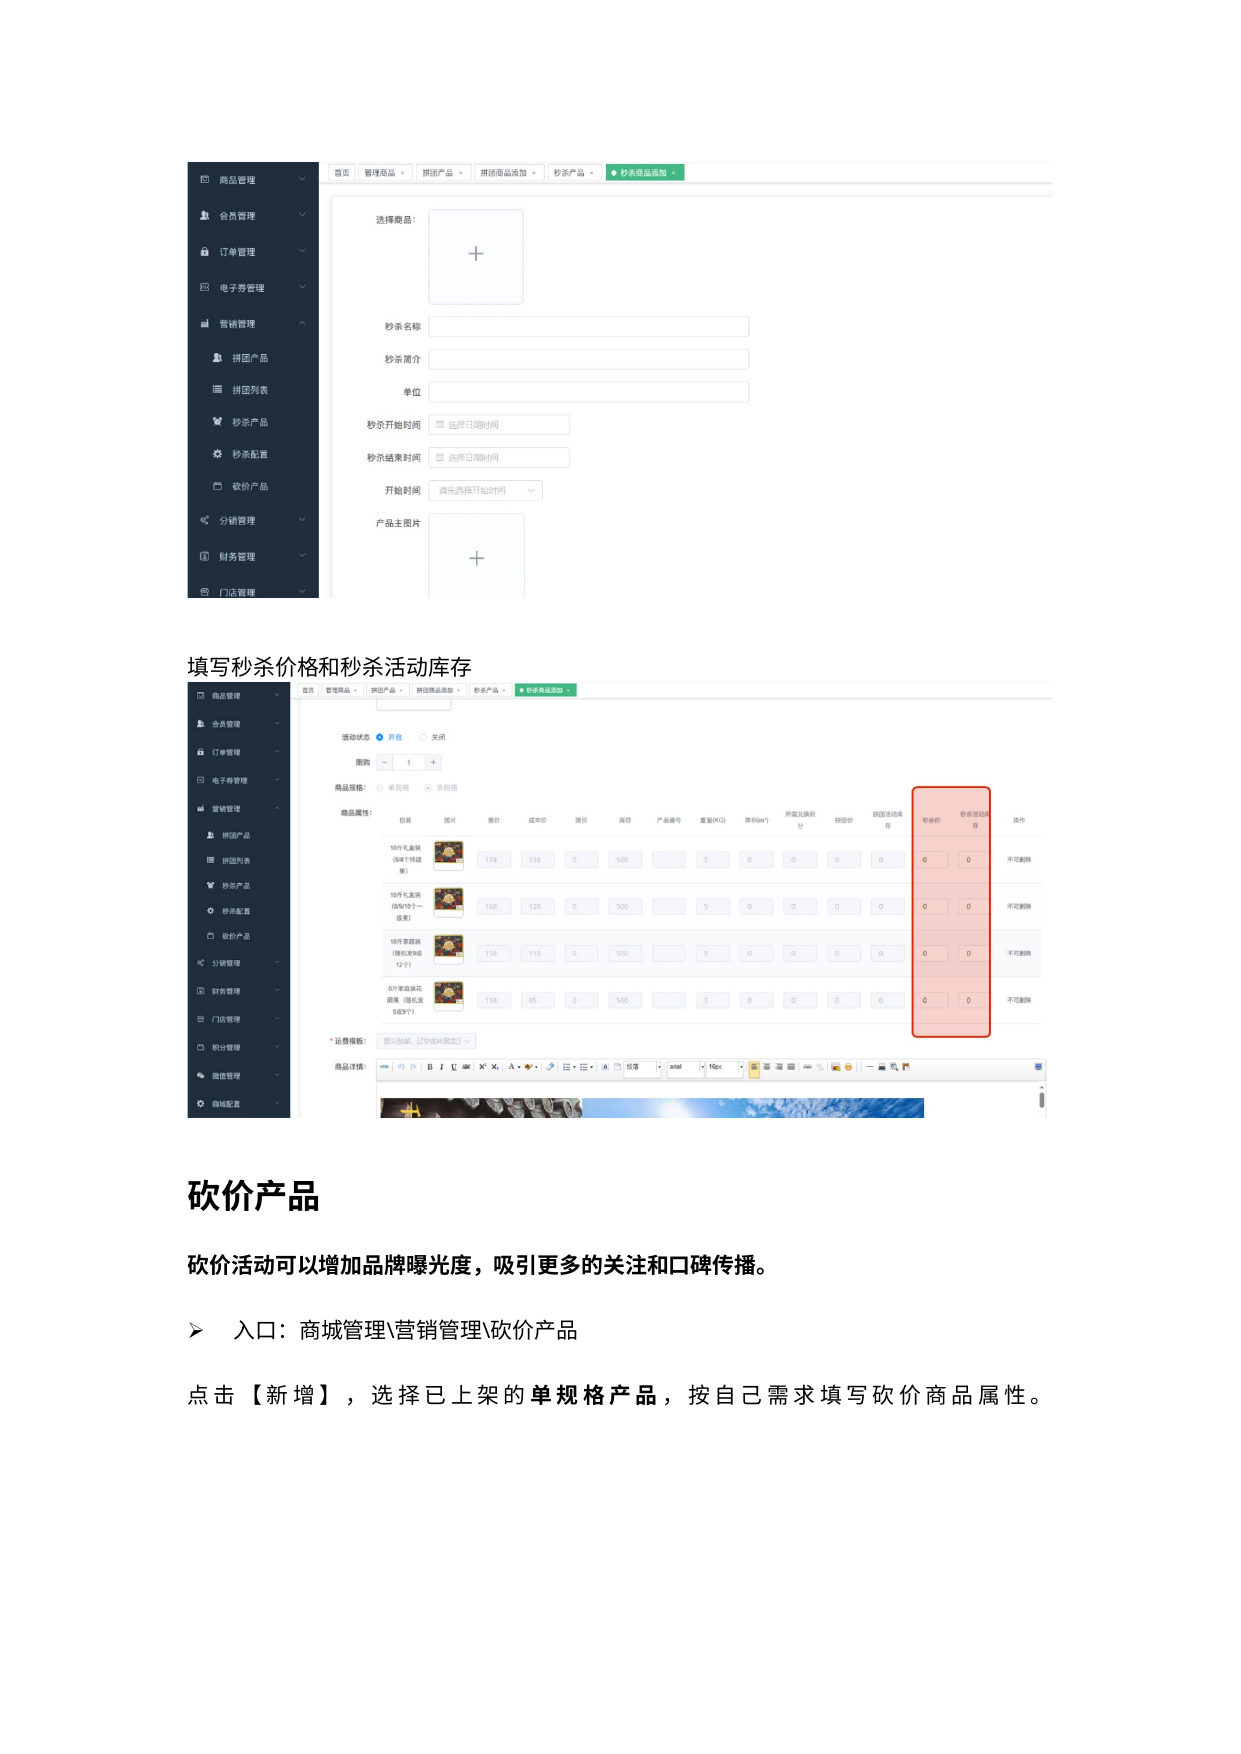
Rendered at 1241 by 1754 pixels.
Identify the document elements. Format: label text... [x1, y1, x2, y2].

list 入口：商城管理\营销管理\砍价产品 [187, 1313, 1053, 1345]
picture [187, 162, 1053, 598]
text 填写秒杀价格和秒杀活动库存 [187, 649, 1053, 682]
text 砍价活动可以增加品牌曝光度，吸引更多的关注和口碑传播。 [187, 1248, 1053, 1280]
text 点击【新增】，选择已上架的单规格产品，按自己需求填写砍价商品属性。 [187, 1378, 1053, 1410]
picture [187, 682, 1053, 1118]
subtitle 砍价产品 [187, 1162, 1053, 1227]
